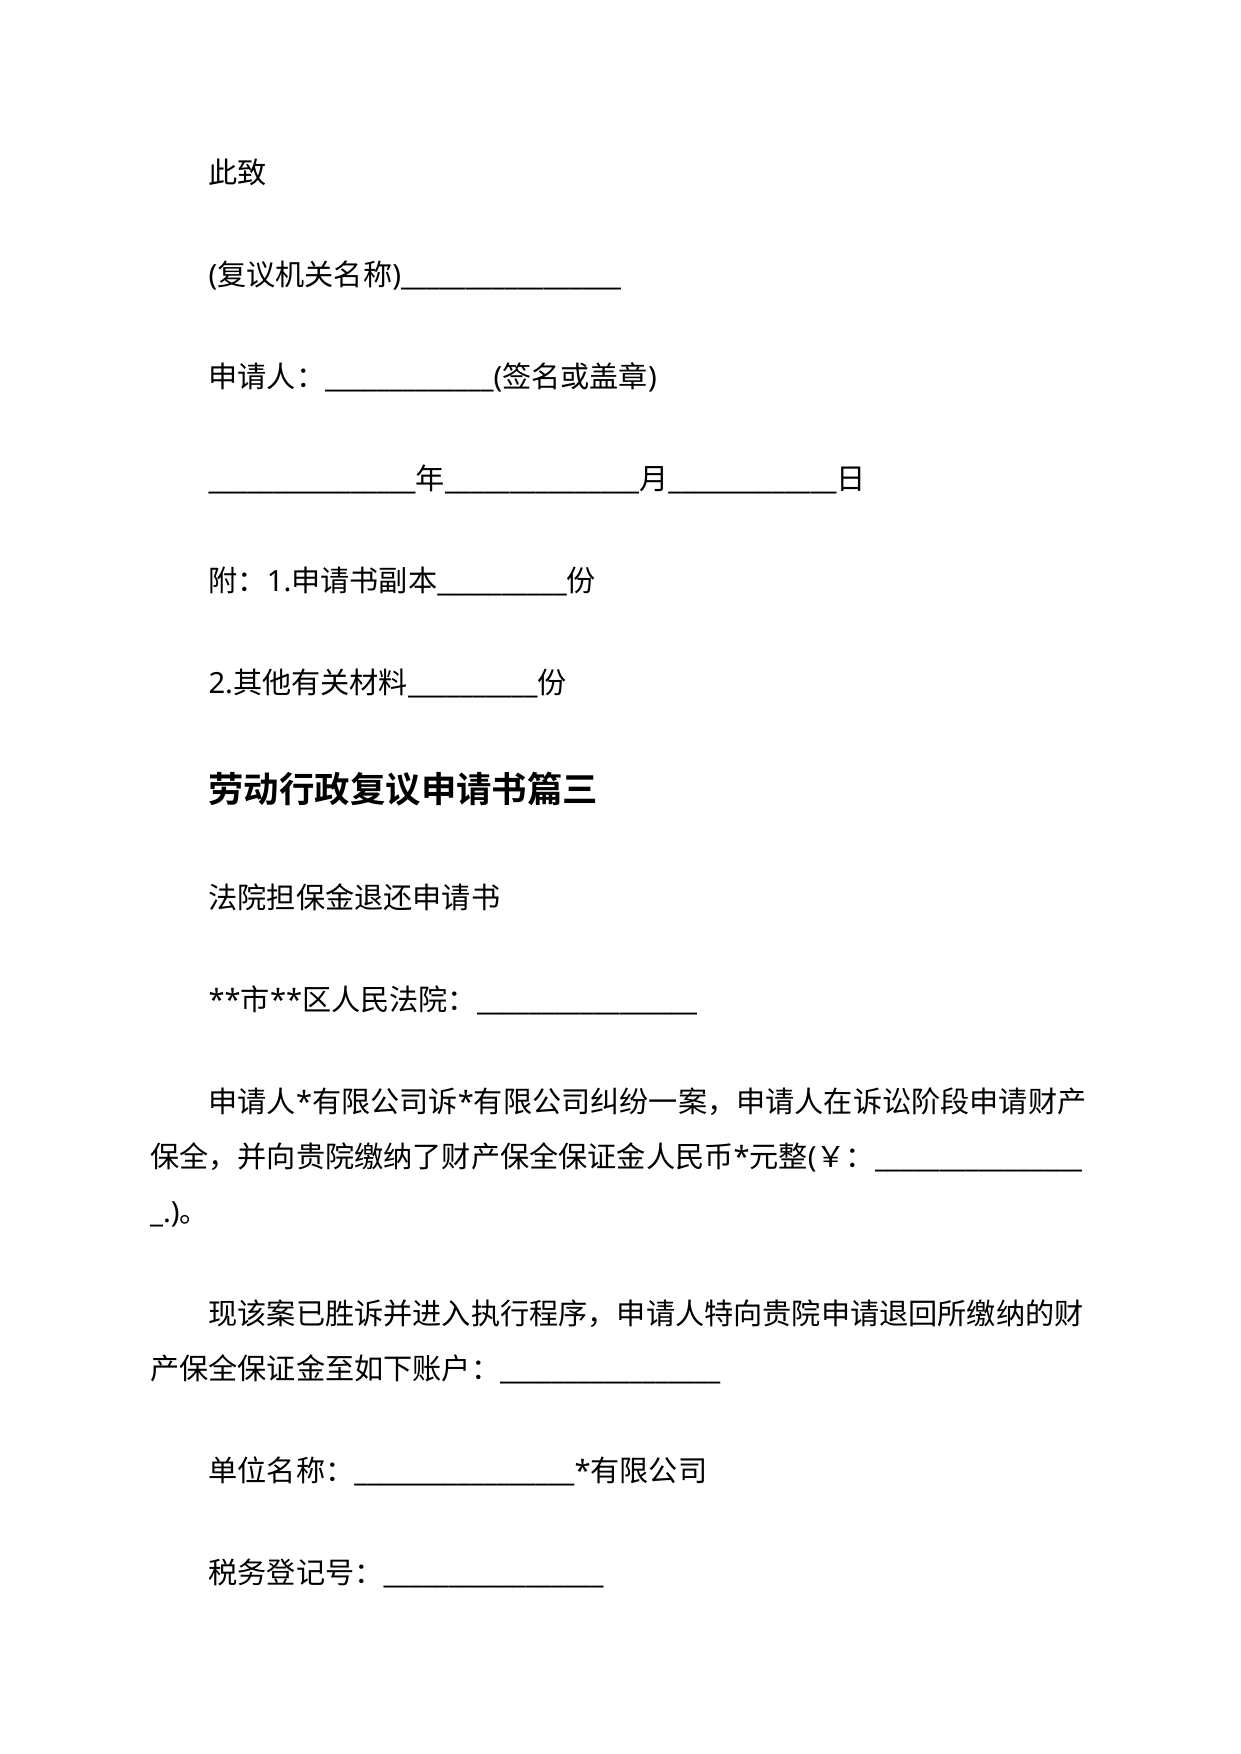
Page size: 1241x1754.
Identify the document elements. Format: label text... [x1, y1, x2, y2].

text 2.其他有关材料__________份 [150, 660, 1090, 702]
text **市**区人民法院：_________________ [150, 977, 1090, 1019]
text 劳动行政复议申请书篇三 [150, 762, 1090, 813]
text 申请人*有限公司诉*有限公司纠纷一案，申请人在诉讼阶段申请财产保全，并向贵院缴纳了财产保全保证金人民币*元整(￥：_________________.)。 [150, 1079, 1090, 1231]
text (复议机关名称)_________________ [150, 252, 1090, 294]
text 申请人：_____________(签名或盖章) [150, 354, 1090, 396]
text 附：1.申请书副本__________份 [150, 558, 1090, 600]
text 现该案已胜诉并进入执行程序，申请人特向贵院申请退回所缴纳的财产保全保证金至如下账户：_________________ [150, 1291, 1090, 1388]
text 税务登记号：_________________ [150, 1550, 1090, 1592]
text ________________年_______________月_____________日 [150, 456, 1090, 498]
text 此致 [150, 150, 1090, 192]
text 法院担保金退还申请书 [150, 875, 1090, 917]
text 单位名称：_________________*有限公司 [150, 1448, 1090, 1490]
